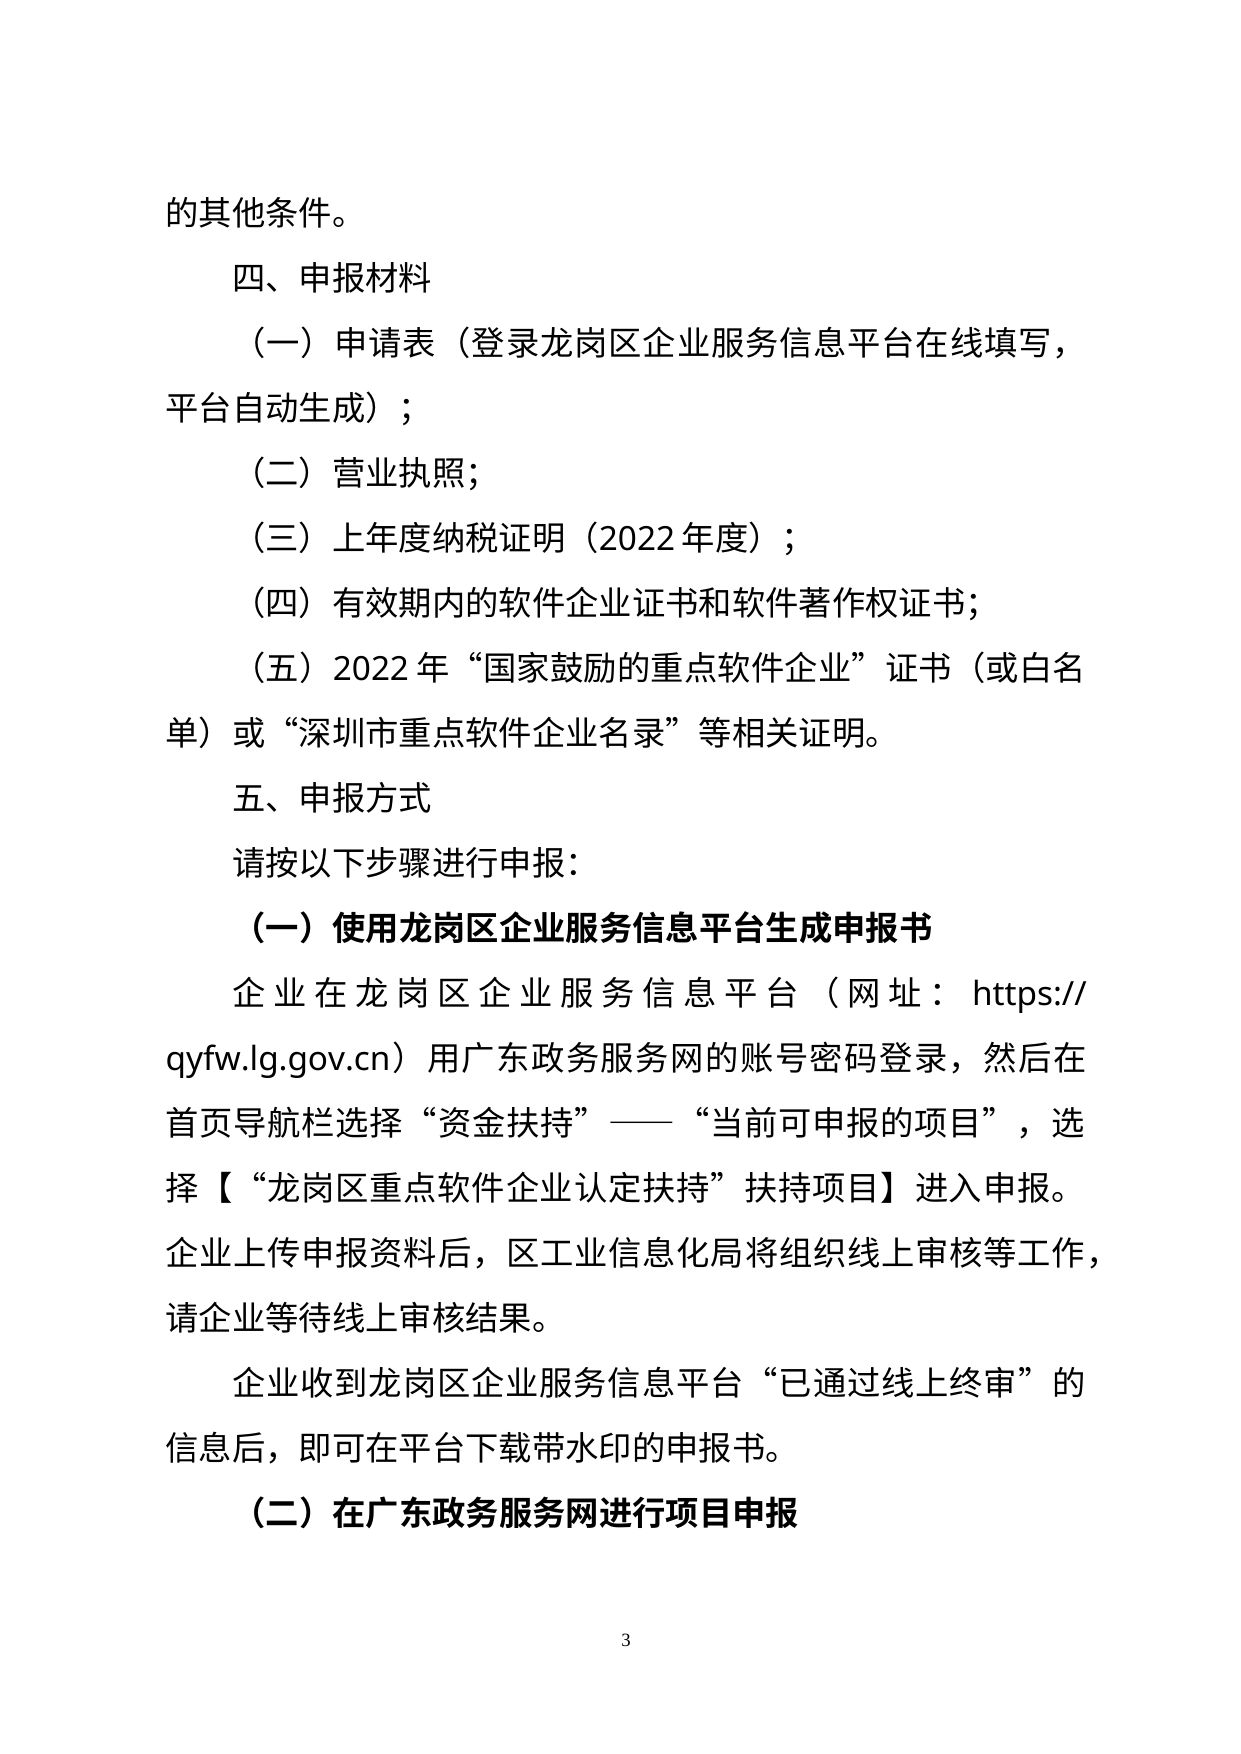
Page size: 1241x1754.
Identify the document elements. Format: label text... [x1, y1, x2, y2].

text （一）申请表（登录龙岗区企业服务信息平台在线填写，平台自动生成）； [165, 308, 1087, 438]
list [165, 178, 1087, 243]
text 请按以下步骤进行申报： [165, 828, 1087, 893]
text （三）上年度纳税证明（2022年度）； [165, 503, 1087, 568]
text （五）2022年“国家鼓励的重点软件企业”证书（或白名单）或“深圳市重点软件企业名录”等相关证明。 [165, 633, 1087, 763]
text 四、申报材料 [165, 243, 1087, 308]
text 企业收到龙岗区企业服务信息平台“已通过线上终审”的信息后，即可在平台下载带水印的申报书。 [165, 1348, 1087, 1478]
text （二）在广东政务服务网进行项目申报 [165, 1478, 1087, 1543]
text （二）营业执照； [165, 438, 1087, 503]
text （四）有效期内的软件企业证书和软件著作权证书； [165, 568, 1087, 633]
text 企业在龙岗区企业服务信息平台（网址：https://qyfw.lg.gov.cn）用广东政务服务网的账号密码登录，然后在首页导航栏选择“资金扶持”——“当前可申报的项目”，选择【“龙岗区重点软件企业认定扶持”扶持项目】进入申报。企业上传申报资料后，区工业信息化局将组织线上审核等工作，请企业等待线上审核结果。 [165, 958, 1087, 1348]
text （一）使用龙岗区企业服务信息平台生成申报书 [165, 893, 1087, 958]
text 五、申报方式 [165, 763, 1087, 828]
